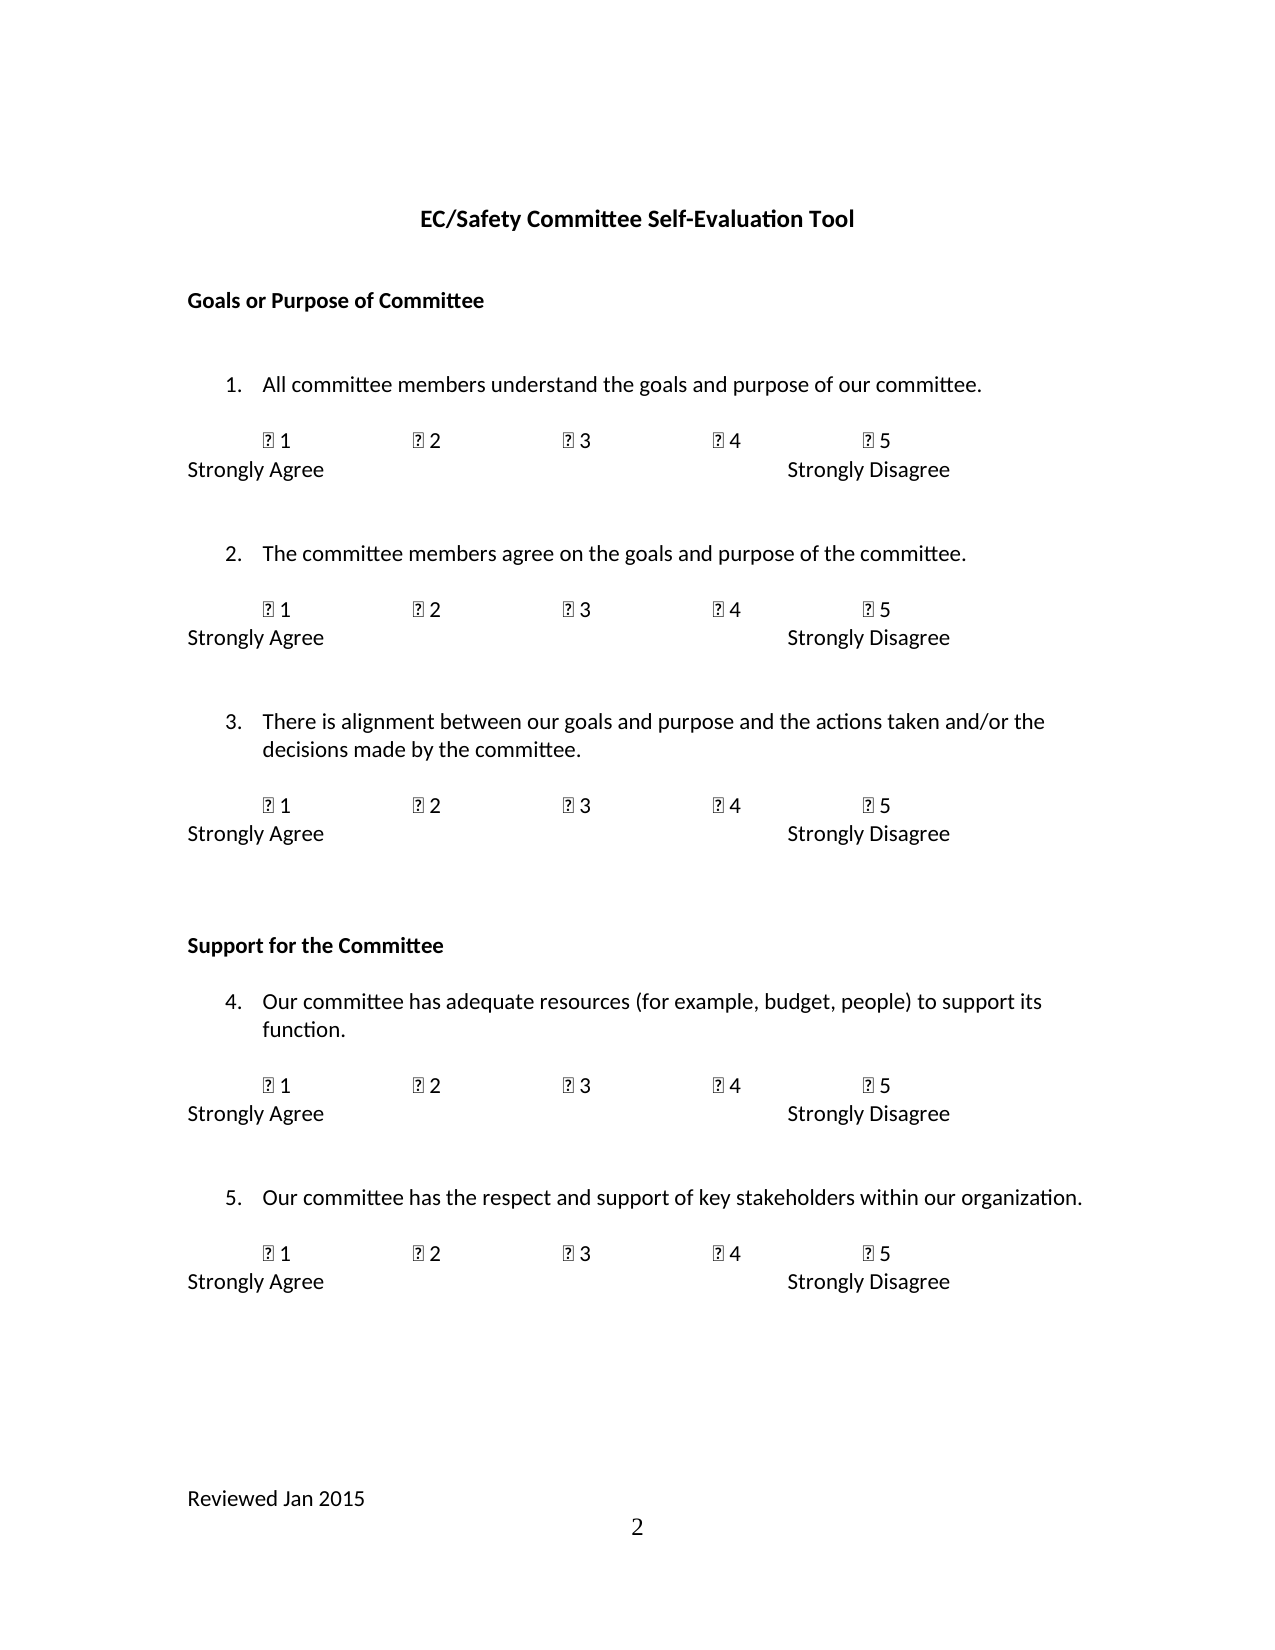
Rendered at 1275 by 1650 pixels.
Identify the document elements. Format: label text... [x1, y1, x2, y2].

list All committee members understand the goals and purpose of our committee. [225, 371, 1087, 399]
text  1  2  3  4  5 [187, 427, 1087, 455]
text  1  2  3  4  5 [187, 595, 1087, 623]
text Strongly Agree Strongly Disagree [187, 819, 1087, 847]
text  1  2  3  4  5 [262, 1071, 1087, 1099]
subtitle EC/Safety Committee Self-Evaluation Tool [187, 203, 1087, 233]
list There is alignment between our goals and purpose and the actions taken and/or the decisions made by the committee. [225, 707, 1087, 763]
list The committee members agree on the goals and purpose of the committee. [225, 539, 1087, 567]
text Strongly Agree Strongly Disagree [187, 1099, 1087, 1127]
text  1  2  3  4  5 [262, 791, 1087, 819]
text Strongly Agree Strongly Disagree [187, 1267, 1087, 1295]
text Strongly Agree Strongly Disagree [187, 455, 1087, 483]
text Goals or Purpose of Committee [187, 287, 1087, 314]
text Strongly Agree Strongly Disagree [187, 623, 1087, 651]
list Our committee has the respect and support of key stakeholders within our organization. [225, 1183, 1087, 1211]
text Support for the Committee [187, 931, 1087, 959]
text  1  2  3  4  5 [262, 1239, 1087, 1267]
list Our committee has adequate resources (for example, budget, people) to support its function. [225, 987, 1087, 1043]
